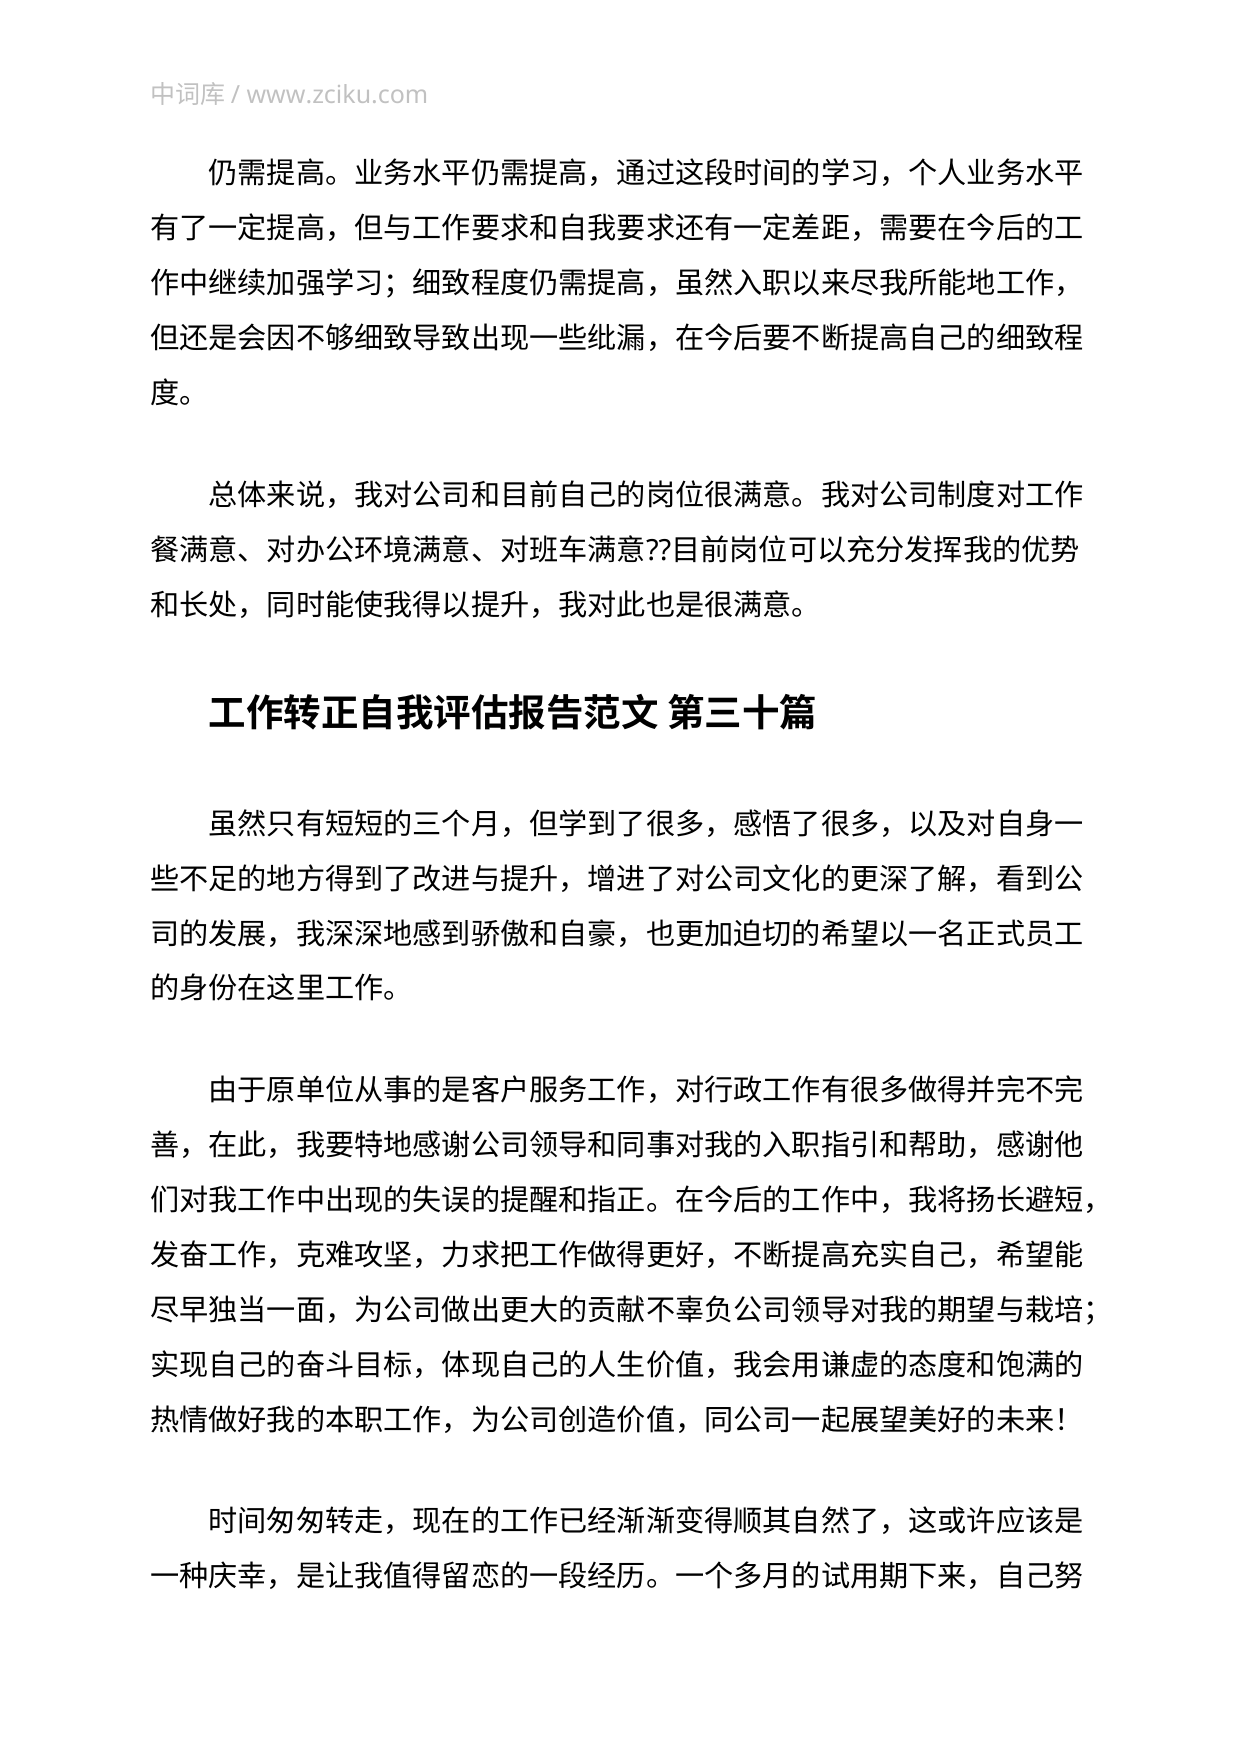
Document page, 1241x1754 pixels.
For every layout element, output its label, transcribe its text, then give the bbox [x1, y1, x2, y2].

text 仍需提高。业务水平仍需提高，通过这段时间的学习，个人业务水平有了一定提高，但与工作要求和自我要求还有一定差距，需要在今后的工作中继续加强学习；细致程度仍需提高，虽然入职以来尽我所能地工作，但还是会因不够细致导致出现一些纰漏，在今后要不断提高自己的细致程度。 [150, 150, 1090, 412]
text 由于原单位从事的是客户服务工作，对行政工作有很多做得并完不完善，在此，我要特地感谢公司领导和同事对我的入职指引和帮助，感谢他们对我工作中出现的失误的提醒和指正。在今后的工作中，我将扬长避短，发奋工作，克难攻坚，力求把工作做得更好，不断提高充实自己，希望能尽早独当一面，为公司做出更大的贡献不辜负公司领导对我的期望与栽培；实现自己的奋斗目标，体现自己的人生价值，我会用谦虚的态度和饱满的热情做好我的本职工作，为公司创造价值，同公司一起展望美好的未来！ [150, 1067, 1090, 1438]
text 虽然只有短短的三个月，但学到了很多，感悟了很多，以及对自身一些不足的地方得到了改进与提升，增进了对公司文化的更深了解，看到公司的发展，我深深地感到骄傲和自豪，也更加迫切的希望以一名正式员工的身份在这里工作。 [150, 800, 1090, 1007]
text 总体来说，我对公司和目前自己的岗位很满意。我对公司制度对工作餐满意、对办公环境满意、对班车满意??目前岗位可以充分发挥我的优势和长处，同时能使我得以提升，我对此也是很满意。 [150, 471, 1090, 623]
text 工作转正自我评估报告范文 第三十篇 [150, 683, 1090, 737]
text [150, 1498, 1090, 1595]
